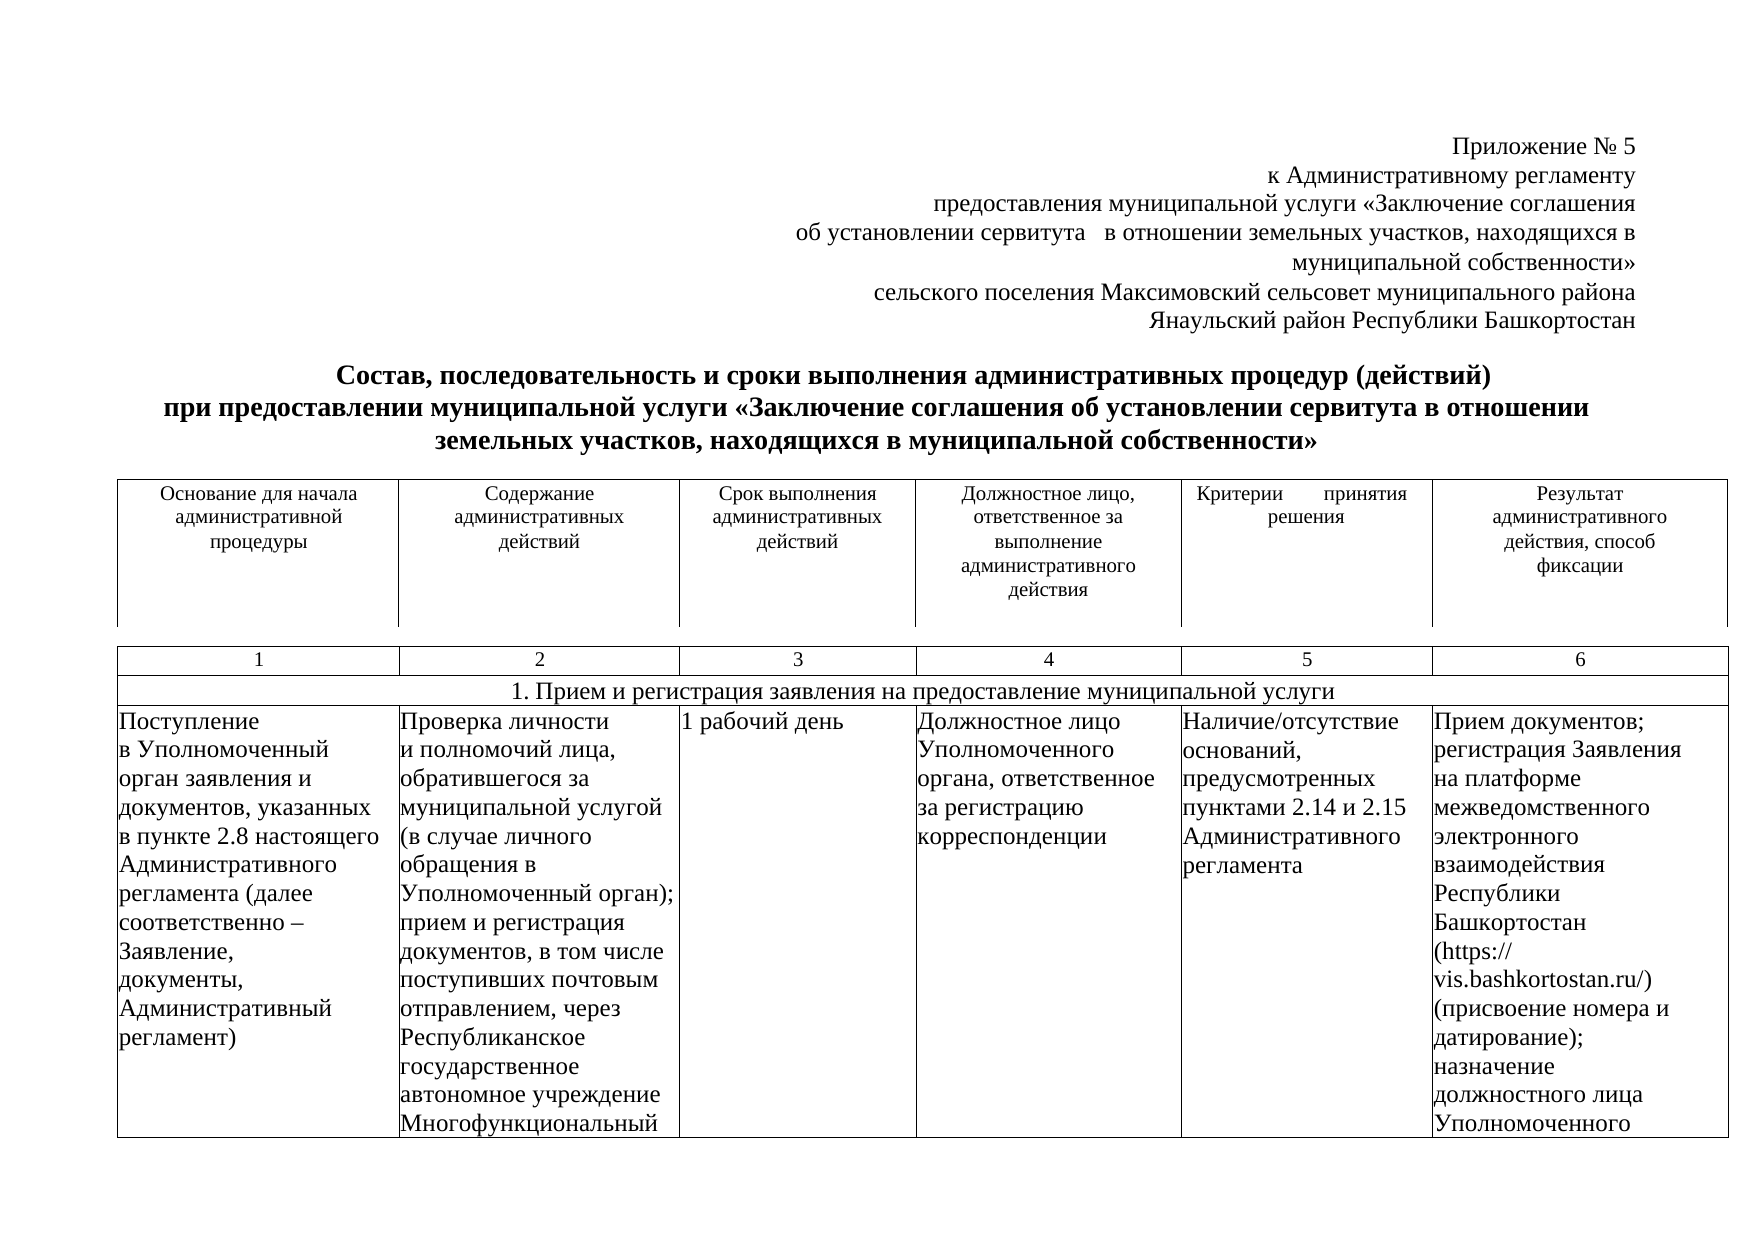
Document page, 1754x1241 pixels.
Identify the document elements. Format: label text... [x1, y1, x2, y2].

table_header Основание для начала административной процедуры [118, 480, 398, 627]
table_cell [1433, 706, 1728, 1137]
text Янаульский район Республики Башкортостан [561, 305, 1636, 334]
table_header Содержание административных действий [399, 480, 679, 627]
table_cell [1182, 706, 1432, 1137]
text об установлении сервитута в отношении земельных участков, находящихся в муниципальной собственности» [634, 217, 1636, 277]
text Состав, последовательность и сроки выполнения административных процедур (действий) при предоставлении муниципальной услуги «Заключение соглашения об установлении сервитута в отношении земельных участков, находящихся в муниципальной собственности» [118, 358, 1636, 455]
table_header Критерии принятия решения [1182, 480, 1432, 627]
table_header 2 [400, 647, 679, 675]
table_header Должностное лицо, ответственное за выполнение административного действия [916, 480, 1181, 627]
text сельского поселения Максимовский сельсовет муниципального района [561, 277, 1636, 305]
table_header 6 [1433, 647, 1728, 675]
table_cell 1 рабочий день [680, 706, 916, 1137]
table_header 5 [1182, 647, 1432, 675]
table_header Результат административного действия, способ фиксации [1433, 480, 1727, 627]
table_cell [400, 706, 679, 1137]
table_header 3 [680, 647, 916, 675]
table_header Срок выполнения административных действий [680, 480, 915, 627]
table_cell 1. Прием и регистрация заявления на предоставление муниципальной услуги [118, 676, 1728, 705]
table_header 4 [917, 647, 1181, 675]
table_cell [118, 706, 399, 1137]
table_header 1 [118, 647, 399, 675]
text предоставления муниципальной услуги «Заключение соглашения [634, 188, 1636, 217]
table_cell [917, 706, 1181, 1137]
text Приложение № 5 [856, 131, 1636, 160]
text к Административному регламенту [561, 160, 1636, 188]
